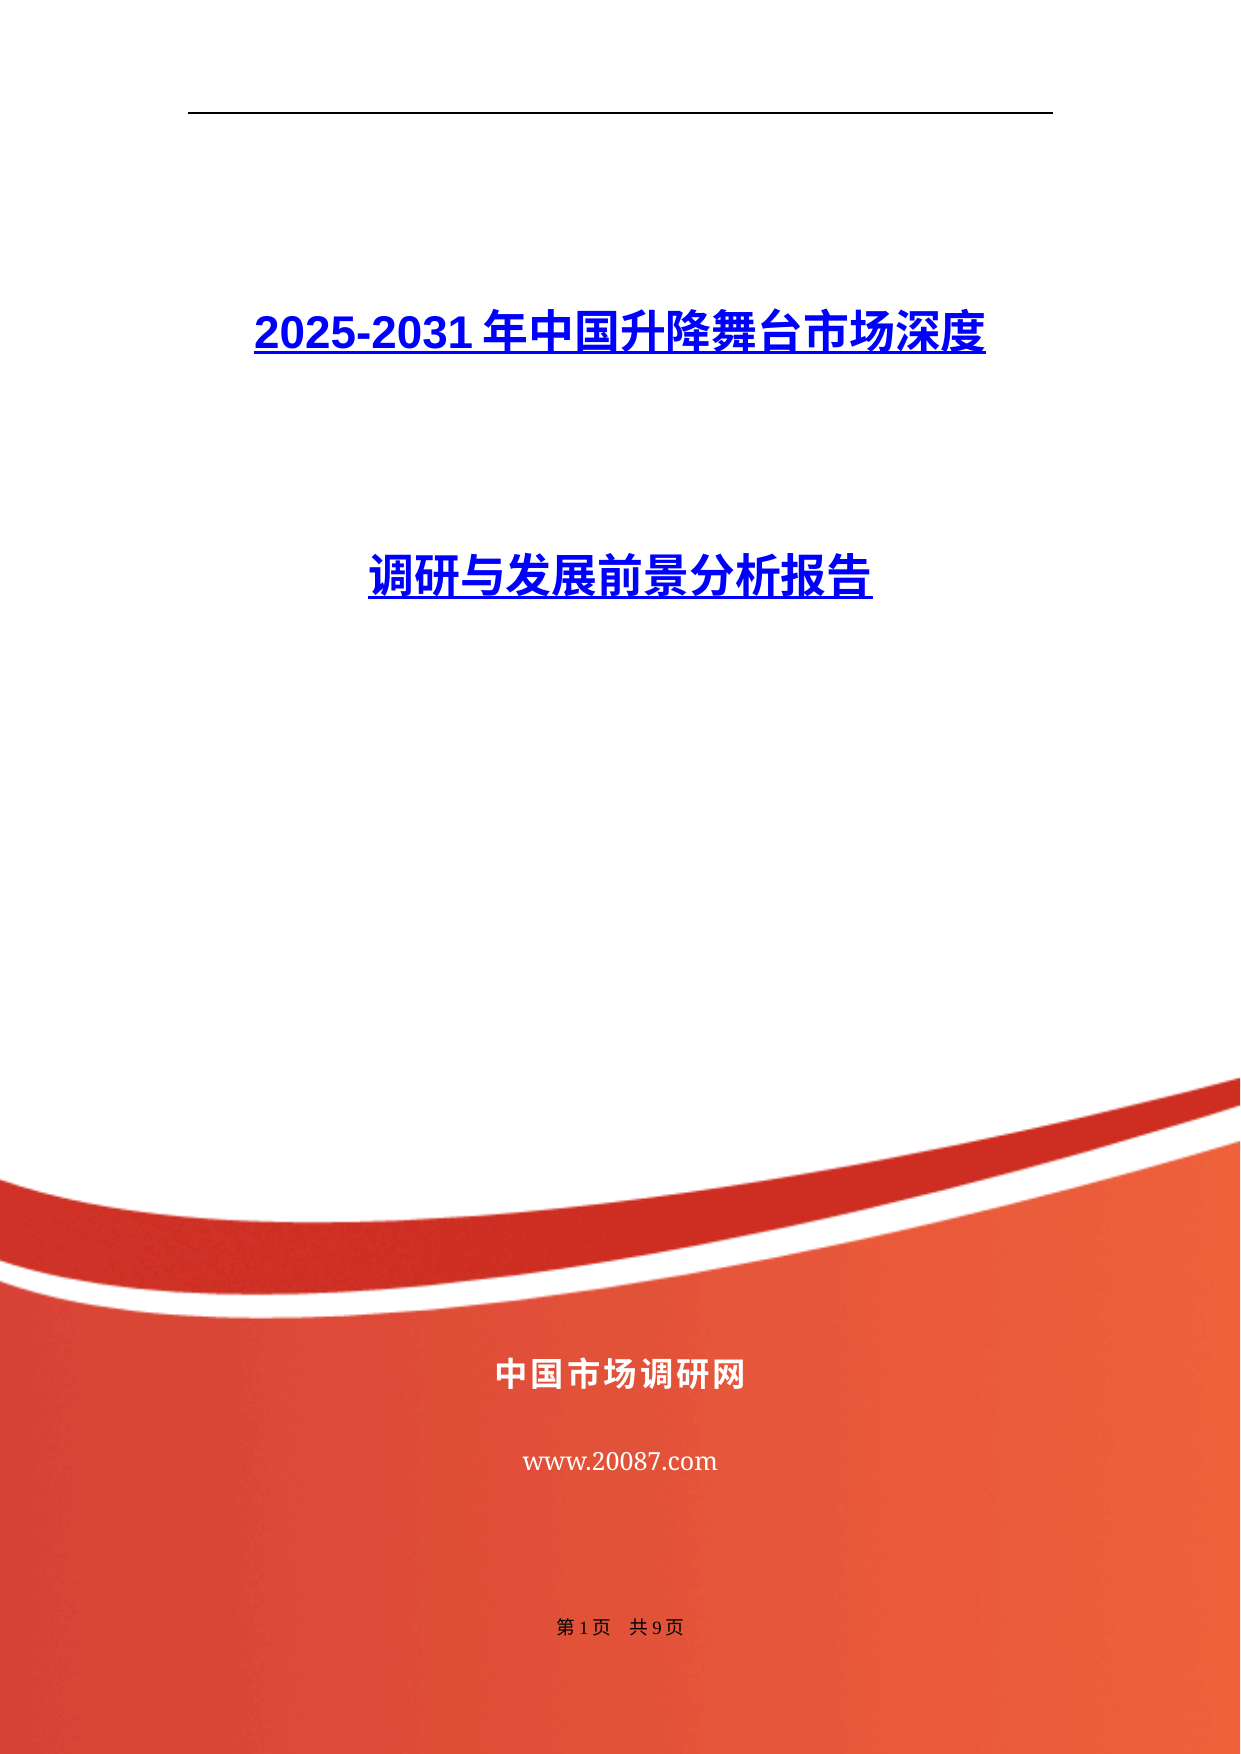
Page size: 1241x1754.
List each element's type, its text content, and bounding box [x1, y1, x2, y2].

table_header 2025-2031年中国升降舞台市场深度调研与发展前景分析报告 [188, 207, 1053, 773]
subtitle 中国市场调研网 [187, 1339, 1053, 1404]
picture [0, 1006, 1241, 1754]
text www.20087.com [187, 1428, 1053, 1493]
